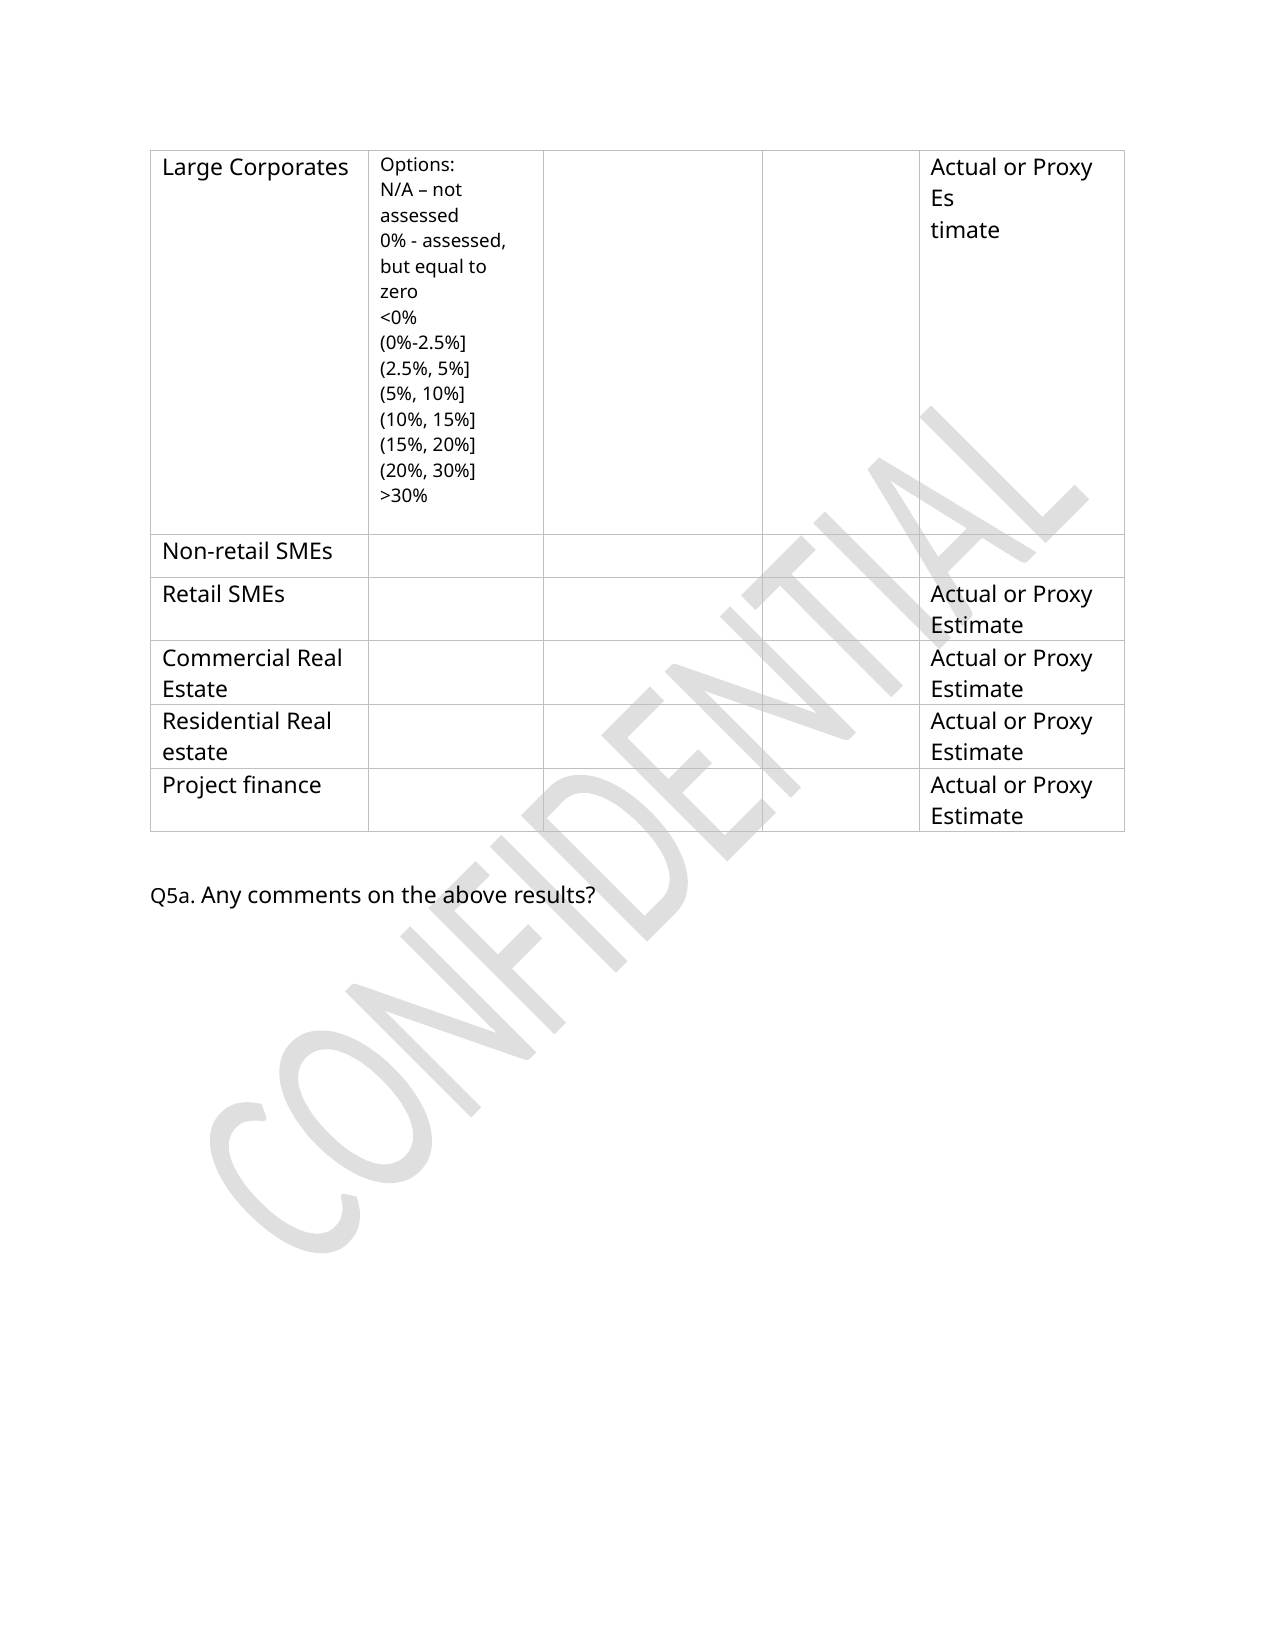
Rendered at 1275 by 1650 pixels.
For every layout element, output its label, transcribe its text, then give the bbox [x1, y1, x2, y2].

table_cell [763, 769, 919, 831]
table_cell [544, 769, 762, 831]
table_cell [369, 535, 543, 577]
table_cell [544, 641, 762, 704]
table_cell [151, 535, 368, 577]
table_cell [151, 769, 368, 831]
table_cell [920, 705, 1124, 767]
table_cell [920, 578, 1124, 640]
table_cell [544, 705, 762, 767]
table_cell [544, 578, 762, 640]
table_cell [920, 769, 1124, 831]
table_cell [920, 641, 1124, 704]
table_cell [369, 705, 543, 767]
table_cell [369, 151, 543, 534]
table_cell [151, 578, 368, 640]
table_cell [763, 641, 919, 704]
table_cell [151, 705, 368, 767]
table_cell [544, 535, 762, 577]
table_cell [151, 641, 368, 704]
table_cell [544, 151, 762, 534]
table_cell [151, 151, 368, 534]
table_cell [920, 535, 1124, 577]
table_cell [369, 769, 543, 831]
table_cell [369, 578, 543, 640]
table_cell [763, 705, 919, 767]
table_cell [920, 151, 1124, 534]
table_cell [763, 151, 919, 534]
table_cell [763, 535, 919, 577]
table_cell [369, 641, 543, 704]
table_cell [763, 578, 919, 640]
text Q5a. Any comments on the above results? [150, 879, 1125, 944]
